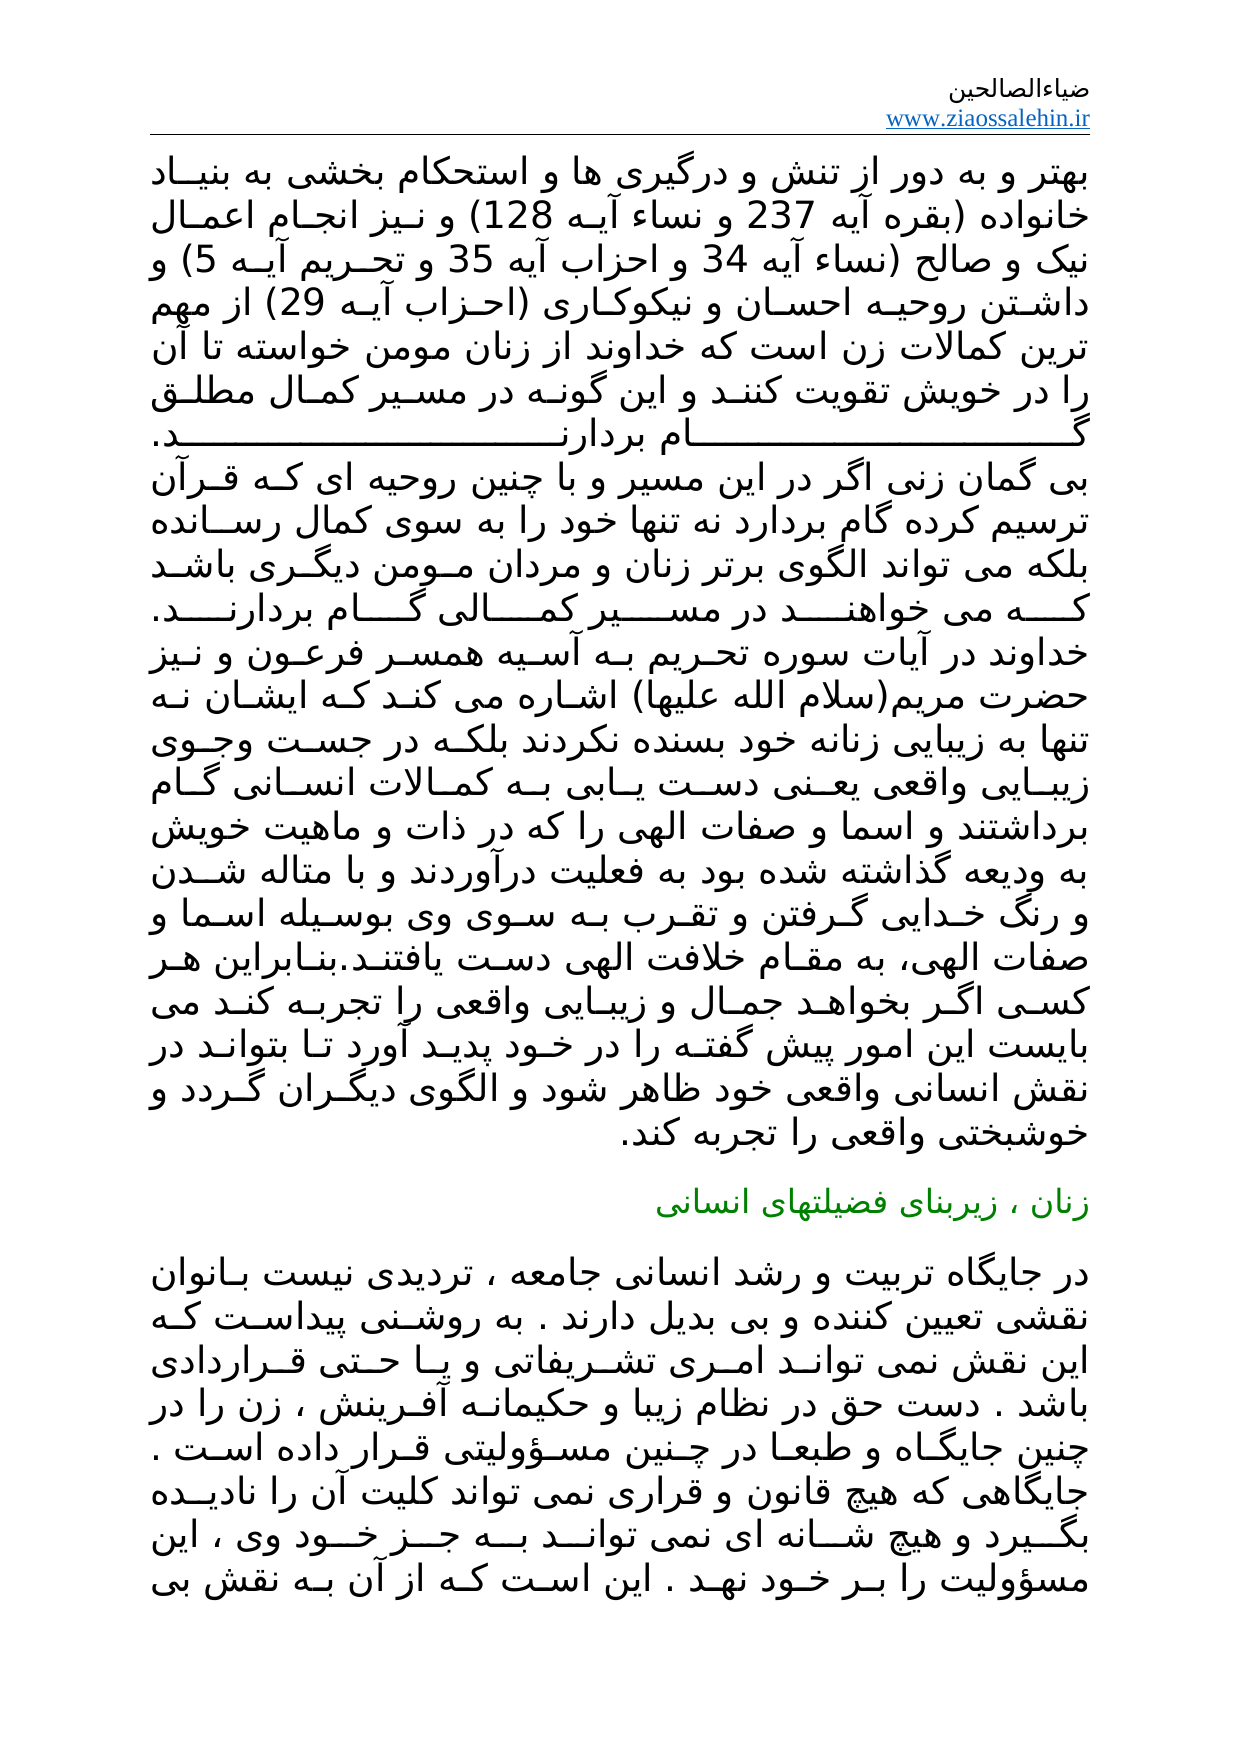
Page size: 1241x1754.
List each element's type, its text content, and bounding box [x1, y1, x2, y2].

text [150, 1251, 1090, 1600]
subtitle زنان ، زیربنای فضیلتهای انسانی [150, 1183, 1090, 1222]
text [150, 150, 1090, 1154]
